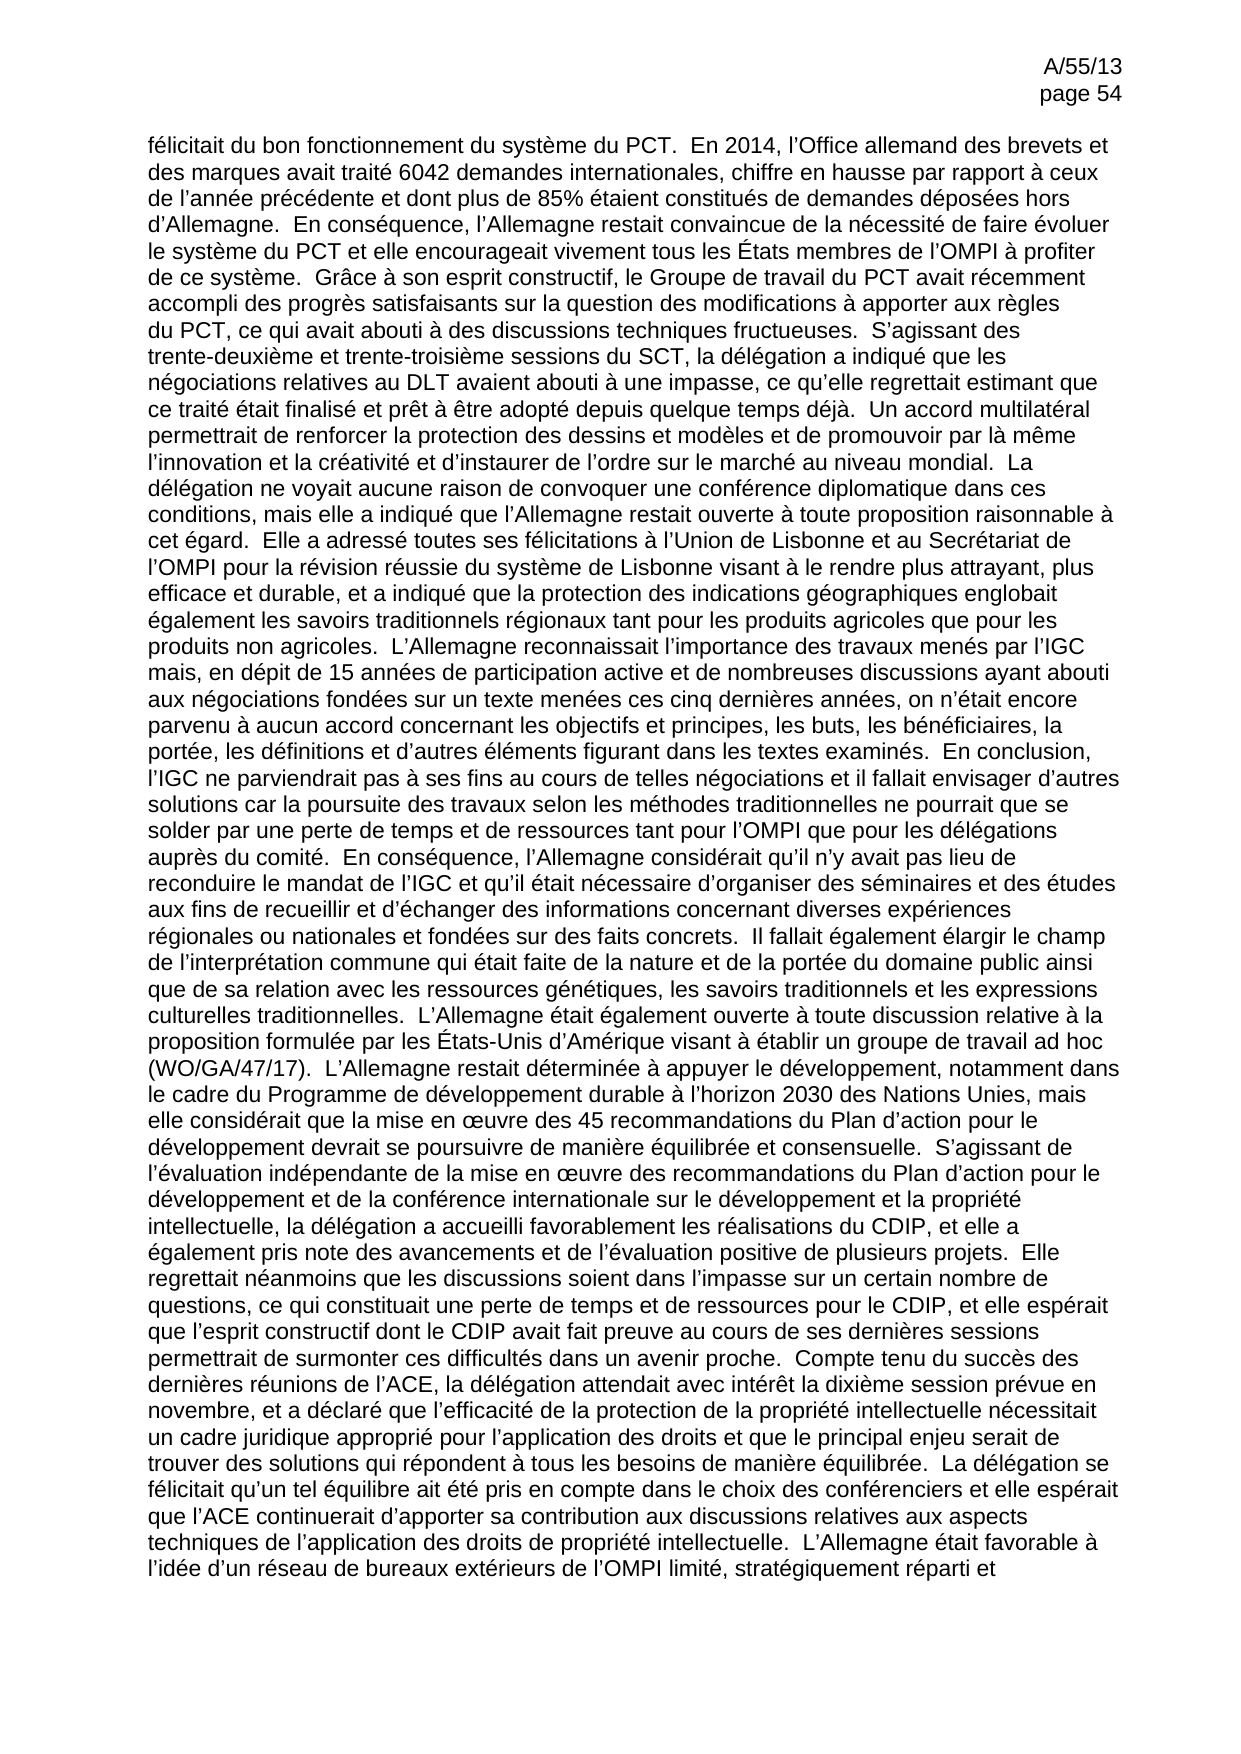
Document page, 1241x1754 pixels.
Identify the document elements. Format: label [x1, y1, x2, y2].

text [148, 132, 1122, 1582]
